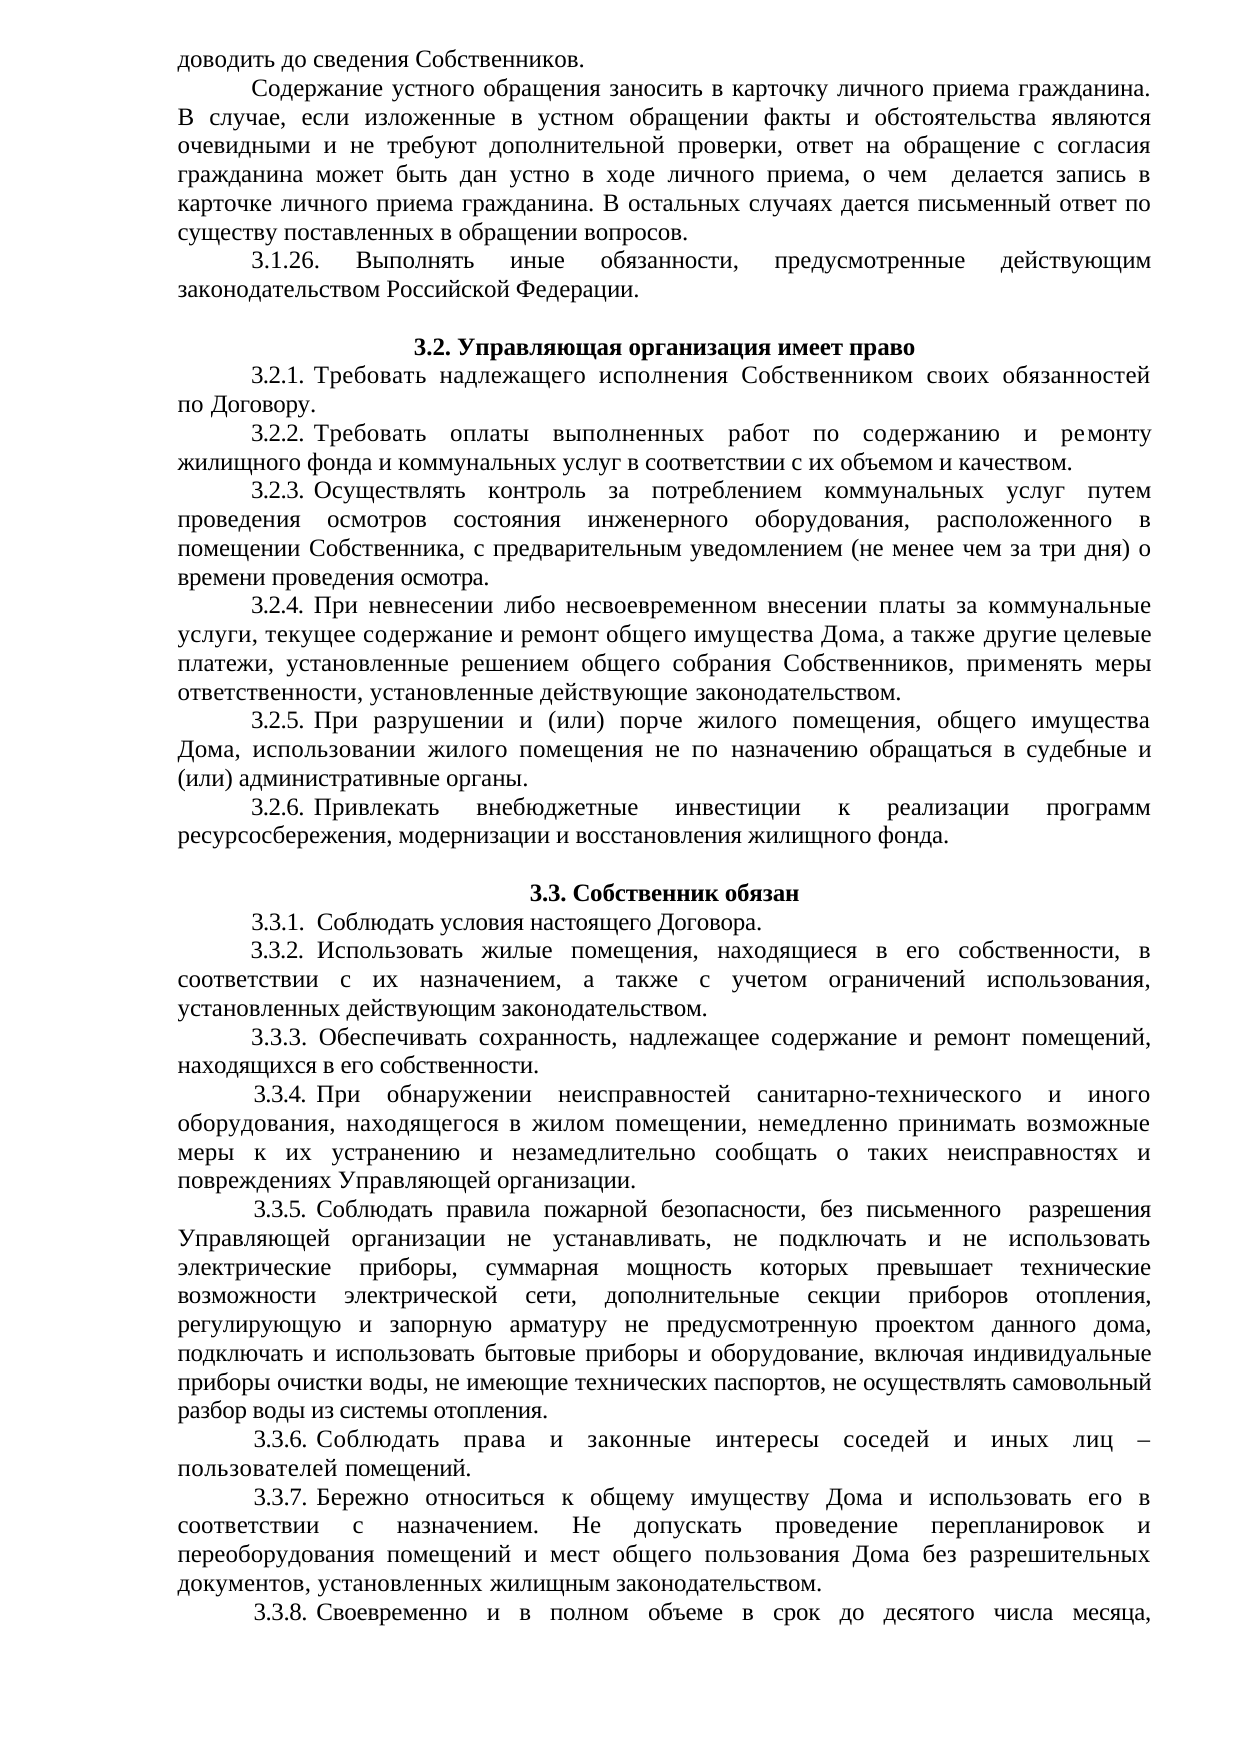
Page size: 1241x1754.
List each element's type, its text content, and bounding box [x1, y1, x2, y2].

text 3.3. Собственник обязан [177, 878, 1152, 907]
list Соблюдать правила пожарной безопасности, без письменного разрешения Управляющей организации не устанавливать, не подключать и не использовать электрические приборы, суммарная мощность которых превышает технические возможности электрической сети, дополнительные секции приборов отопления, регулирующую и запорную арматуру не предусмотренную проектом данного дома, подключать и использовать бытовые приборы и оборудование, включая индивидуальные приборы очистки воды, не имеющие технических паспортов, не осуществлять самовольный разбор воды из системы отопления. [177, 1194, 1152, 1424]
text 3.2. Управляющая организация имеет право [177, 332, 1152, 361]
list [177, 1597, 1152, 1626]
list Использовать жилые помещения, находящиеся в его собственности, в соответствии с их назначением, а также с учетом ограничений использования, установленных действующим законодательством. [177, 936, 1152, 1022]
text Содержание устного обращения заносить в карточку личного приема гражданина. В случае, если изложенные в устном обращении факты и обстоятельства являются очевидными и не требуют дополнительной проверки, ответ на обращение с согласия гражданина может быть дан устно в ходе личного приема, о чем делается запись в карточке личного приема гражданина. В остальных случаях дается письменный ответ по существу поставленных в обращении вопросов. [177, 73, 1152, 246]
list Требовать оплаты выполненных работ по содержанию и ремонту жилищного фонда и коммунальных услуг в соответствии с их объемом и качеством. [177, 418, 1152, 476]
list При разрушении и (или) порче жилого помещения, общего имущества Дома, использовании жилого помещения не по назначению обращаться в судебные и (или) административные органы. [177, 706, 1152, 792]
list Соблюдать условия настоящего Договора. [177, 907, 1152, 936]
text 3.3.3. Обеспечивать сохранность, надлежащее содержание и ремонт помещений, находящихся в его собственности. [177, 1022, 1152, 1079]
list Осуществлять контроль за потреблением коммунальных услуг путем проведения осмотров состояния инженерного оборудования, расположенного в помещении Собственника, с предварительным уведомлением (не менее чем за три дня) о времени проведения осмотра. [177, 476, 1152, 591]
list Требовать надлежащего исполнения Собственником своих обязанностей по Договору. [177, 361, 1152, 418]
list При обнаружении неисправностей санитарно-технического и иного оборудования, находящегося в жилом помещении, немедленно принимать возможные меры к их устранению и незамедлительно сообщать о таких неисправностях и повреждениях Управляющей организации. [177, 1079, 1152, 1194]
list Бережно относиться к общему имуществу Дома и использовать его в соответствии с назначением. Не допускать проведение перепланировок и переоборудования помещений и мест общего пользования Дома без разрешительных документов, установленных жилищным законодательством. [177, 1482, 1152, 1597]
text 3.1.26. Выполнять иные обязанности, предусмотренные действующим законодательством Российской Федерации. [177, 246, 1152, 303]
list При невнесении либо несвоевременном внесении платы за коммунальные услуги, текущее содержание и ремонт общего имущества Дома, а также другие целевые платежи, установленные решением общего собрания Собственников, применять меры ответственности, установленные действующие законодательством. [177, 591, 1152, 706]
list Соблюдать права и законные интересы соседей и иных лиц – пользователей помещений. [177, 1424, 1152, 1482]
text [177, 44, 1152, 73]
list Привлекать внебюджетные инвестиции к реализации программ ресурсосбережения, модернизации и восстановления жилищного фонда. [177, 792, 1152, 849]
